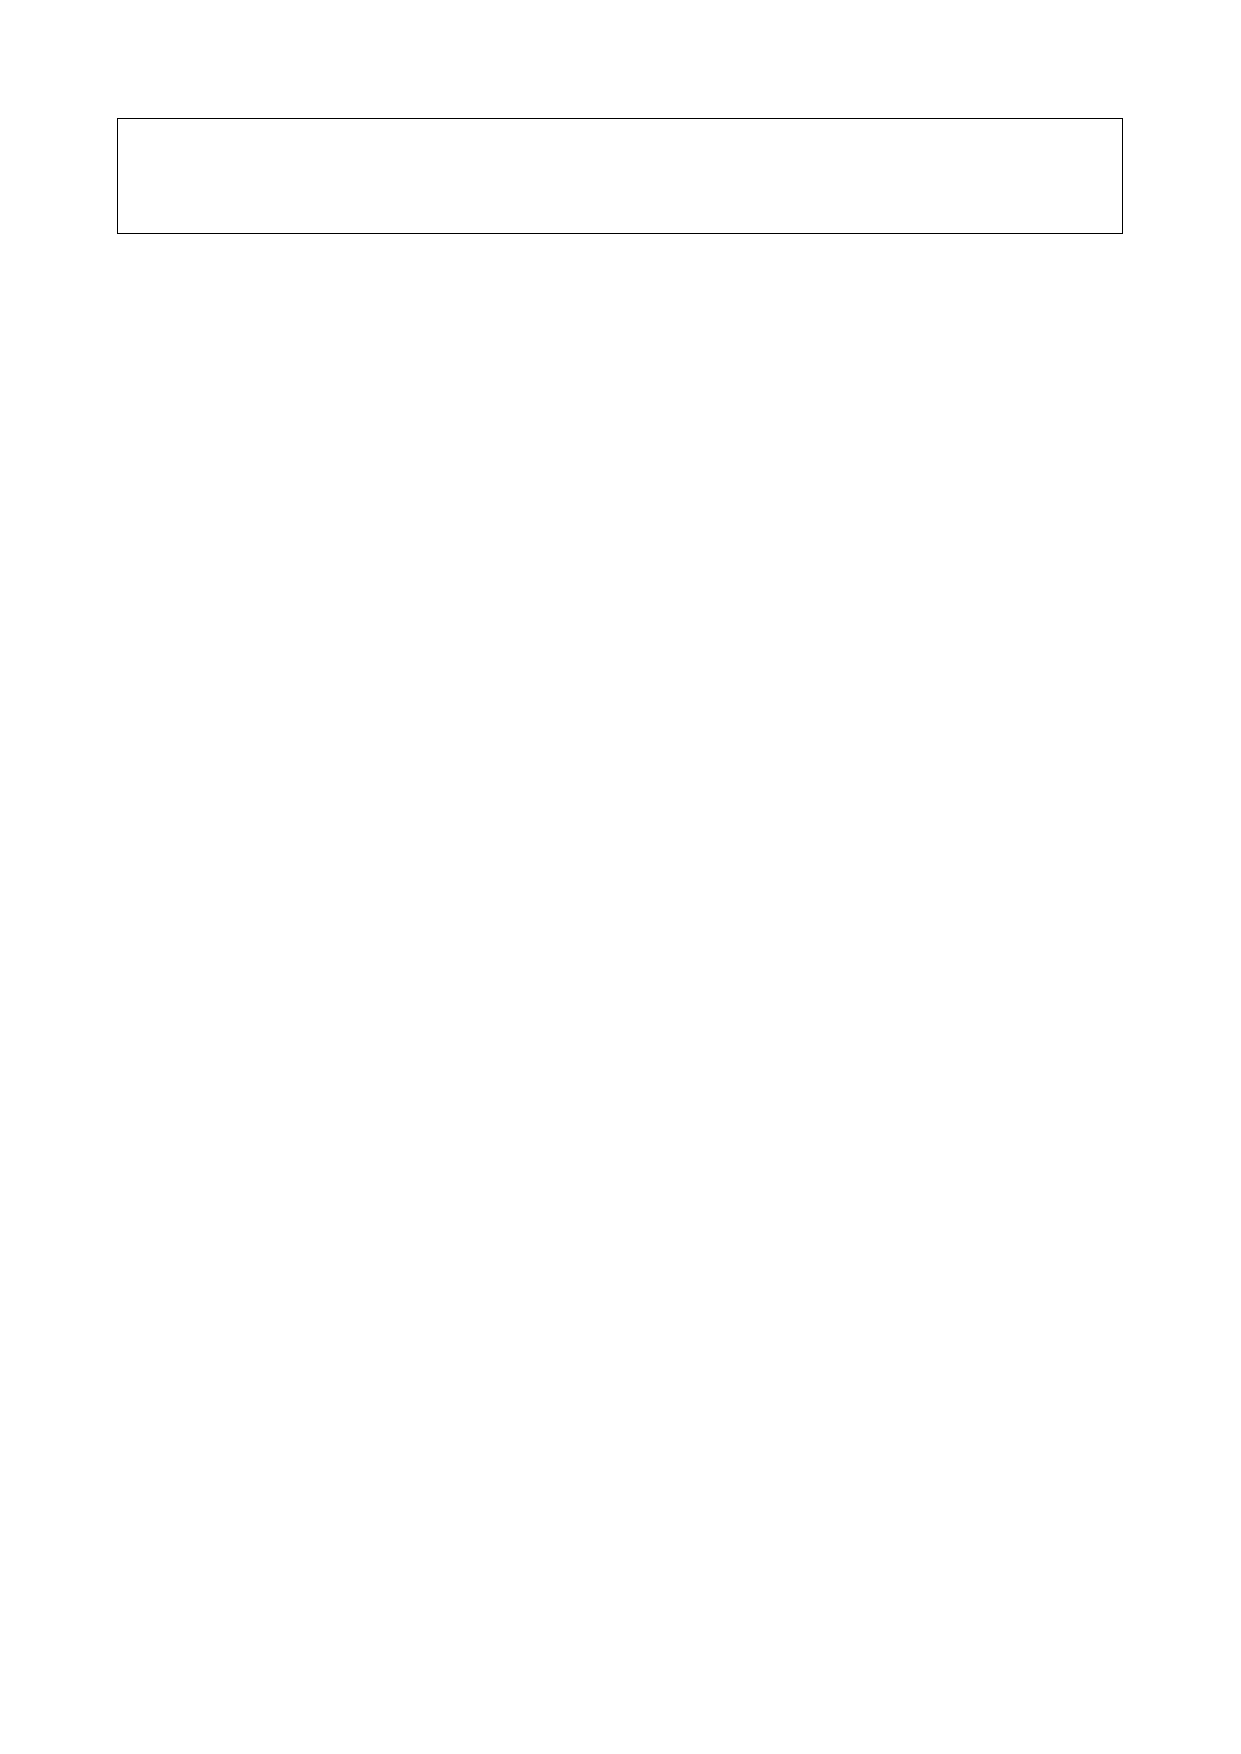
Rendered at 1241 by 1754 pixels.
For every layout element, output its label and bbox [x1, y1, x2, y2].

table_cell [118, 119, 1122, 233]
